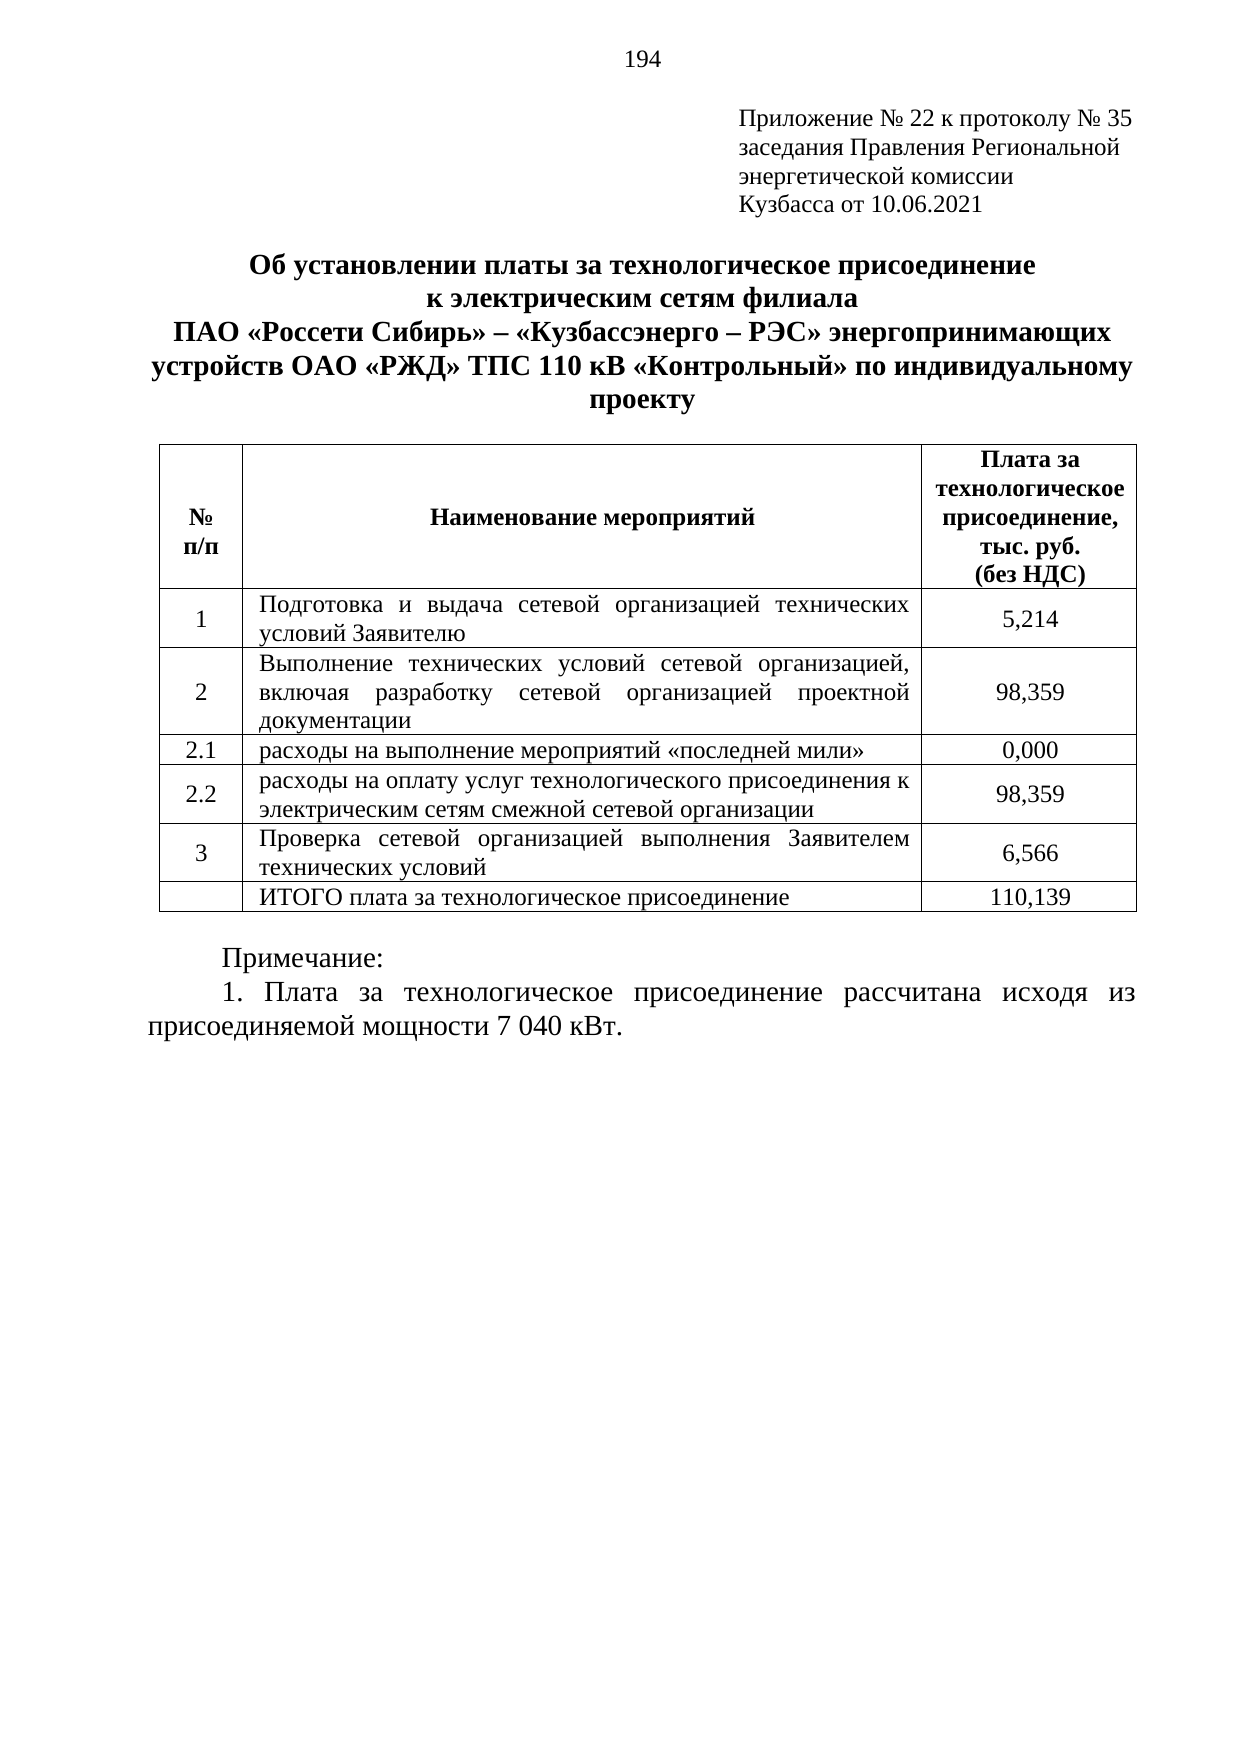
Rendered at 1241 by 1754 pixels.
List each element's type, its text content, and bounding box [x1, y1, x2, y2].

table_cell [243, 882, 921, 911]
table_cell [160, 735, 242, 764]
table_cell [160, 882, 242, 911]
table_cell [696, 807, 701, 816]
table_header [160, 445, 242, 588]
text Примечание: [148, 941, 1137, 974]
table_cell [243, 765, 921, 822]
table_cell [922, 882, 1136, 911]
text 1. Плата за технологическое присоединение рассчитана исходя из присоединяемой мощности 7 040 кВт. [148, 974, 1137, 1041]
text энергетической комиссии [48, 161, 1196, 189]
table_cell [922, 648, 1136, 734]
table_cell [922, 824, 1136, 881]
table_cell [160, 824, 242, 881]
text заседания Правления Региональной [48, 132, 1196, 161]
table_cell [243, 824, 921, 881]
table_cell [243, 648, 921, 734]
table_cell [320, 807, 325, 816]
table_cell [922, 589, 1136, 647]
text к электрическим сетям филиала ПАО «Россети Сибирь» – «Кузбассэнерго – РЭС» энергопринимающих устройств ОАО «РЖД» ТПС 110 кВ «Контрольный» по индивидуальному проекту [148, 281, 1137, 415]
text Об установлении платы за технологическое присоединение [148, 247, 1137, 281]
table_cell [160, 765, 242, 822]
text Приложение № 22 к протоколу № 35 [48, 103, 1196, 132]
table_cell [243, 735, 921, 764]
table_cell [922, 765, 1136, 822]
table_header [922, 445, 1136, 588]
text Кузбасса от 10.06.2021 [48, 189, 1196, 218]
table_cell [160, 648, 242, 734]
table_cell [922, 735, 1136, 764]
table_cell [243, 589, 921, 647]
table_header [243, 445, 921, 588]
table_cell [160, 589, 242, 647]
